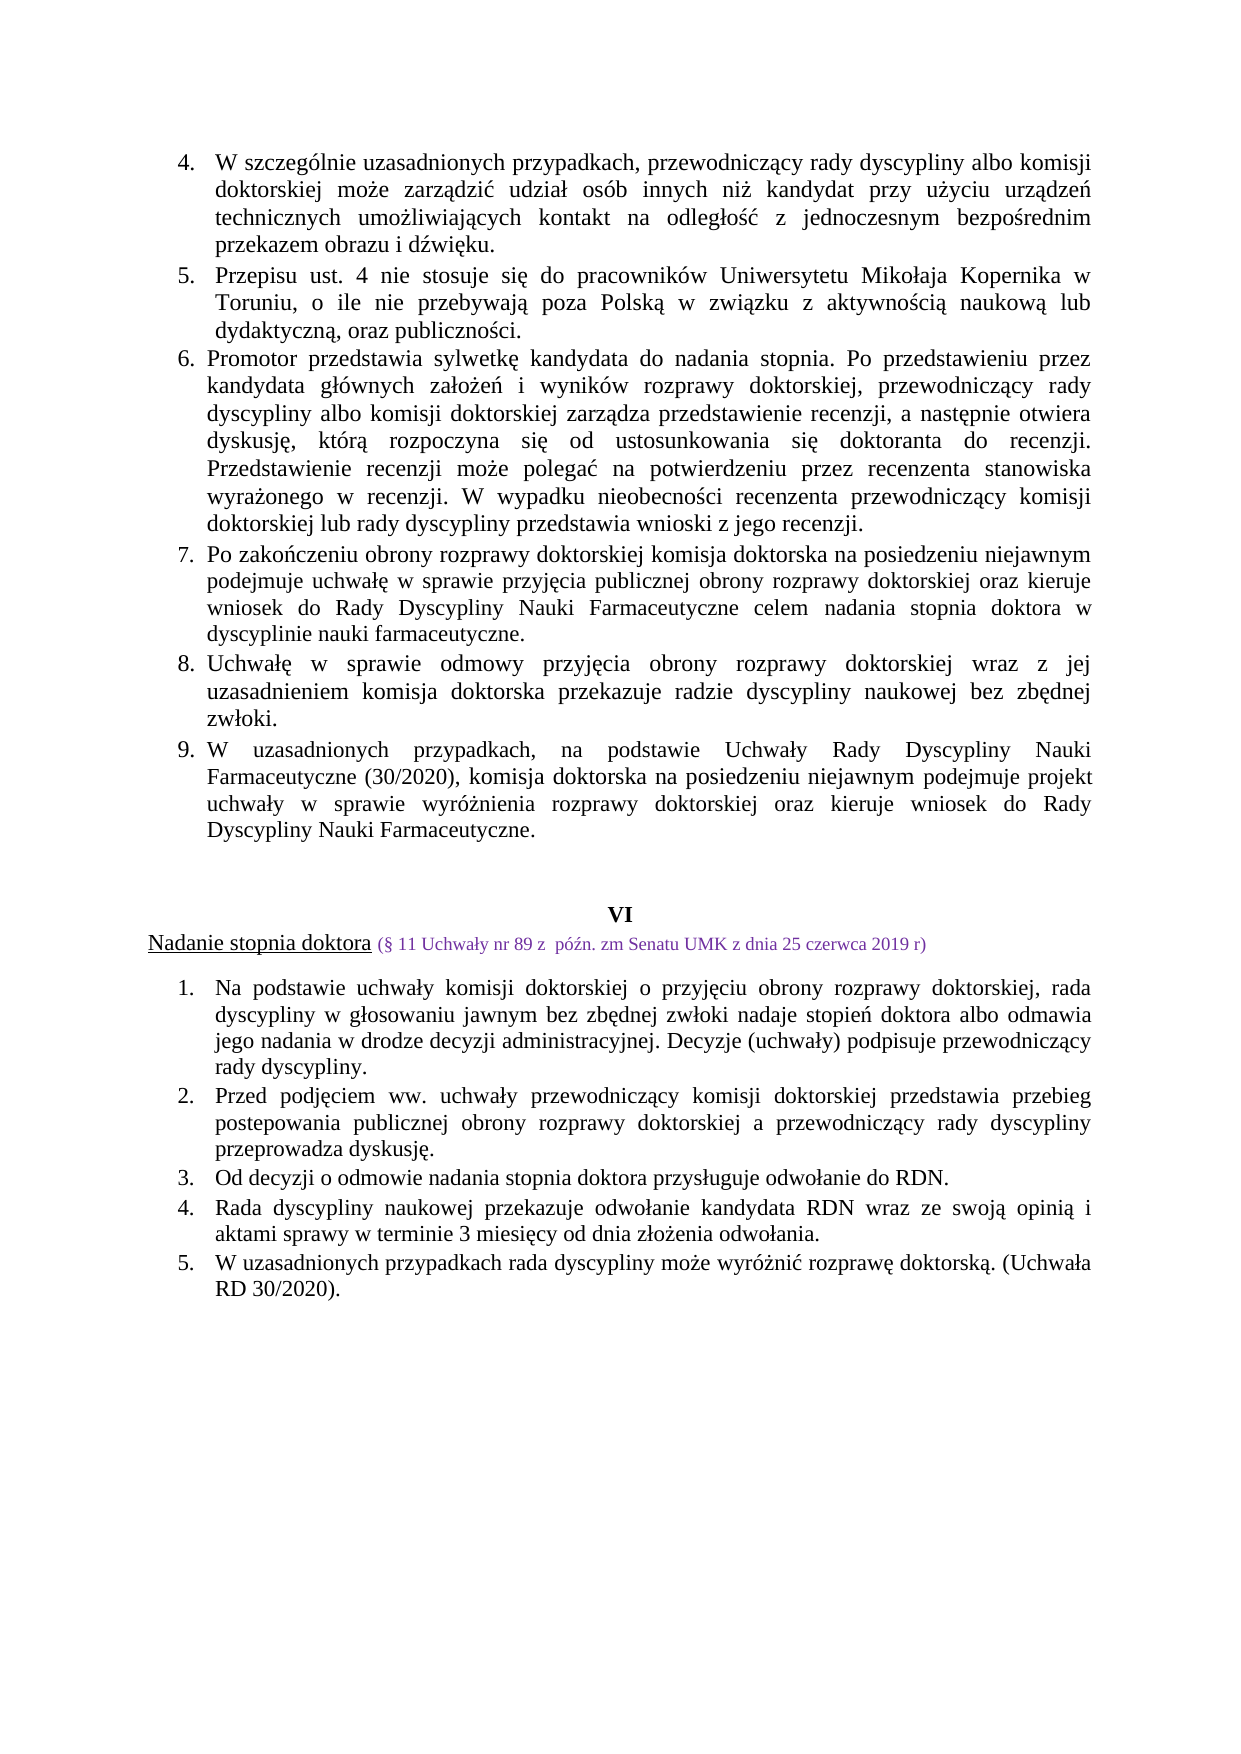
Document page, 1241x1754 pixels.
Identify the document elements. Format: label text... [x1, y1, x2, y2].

list Na podstawie uchwały komisji doktorskiej o przyjęciu obrony rozprawy doktorskiej, rada dyscypliny w głosowaniu jawnym bez zbędnej zwłoki nadaje stopień doktora albo odmawia jego nadania w drodze decyzji administracyjnej. Decyzje (uchwały) podpisuje przewodniczący rady dyscypliny. [177, 974, 1093, 1080]
list W szczególnie uzasadnionych przypadkach, przewodniczący rady dyscypliny albo komisji doktorskiej może zarządzić udział osób innych niż kandydat przy użyciu urządzeń technicznych umożliwiających kontakt na odległość z jednoczesnym bezpośrednim przekazem obrazu i dźwięku. [177, 148, 1093, 258]
list Nadanie stopnia doktora (§ 11 Uchwały nr 89 z późn. zm Senatu UMK z dnia 25 czerwca 2019 r) [148, 929, 1093, 956]
list Przepisu ust. 4 nie stosuje się do pracowników Uniwersytetu Mikołaja Kopernika w Toruniu, o ile nie przebywają poza Polską w związku z aktywnością naukową lub dydaktyczną, oraz publiczności. [177, 261, 1093, 344]
list VI [148, 901, 1093, 927]
list Przed podjęciem ww. uchwały przewodniczący komisji doktorskiej przedstawia przebieg postepowania publicznej obrony rozprawy doktorskiej a przewodniczący rady dyscypliny przeprowadza dyskusję. [177, 1082, 1093, 1162]
list Od decyzji o odmowie nadania stopnia doktora przysługuje odwołanie do RDN. [177, 1164, 1093, 1191]
list W uzasadnionych przypadkach, na podstawie Uchwały Rady Dyscypliny Nauki Farmaceutyczne (30/2020), komisja doktorska na posiedzeniu niejawnym podejmuje projekt uchwały w sprawie wyróżnienia rozprawy doktorskiej oraz kieruje wniosek do Rady Dyscypliny Nauki Farmaceutyczne. [177, 735, 1093, 843]
list Uchwałę w sprawie odmowy przyjęcia obrony rozprawy doktorskiej wraz z jej uzasadnieniem komisja doktorska przekazuje radzie dyscypliny naukowej bez zbędnej zwłoki. [177, 649, 1093, 732]
list Rada dyscypliny naukowej przekazuje odwołanie kandydata RDN wraz ze swoją opinią i aktami sprawy w terminie 3 miesięcy od dnia złożenia odwołania. [177, 1193, 1093, 1246]
list W uzasadnionych przypadkach rada dyscypliny może wyróżnić rozprawę doktorską. (Uchwała RD 30/2020). [177, 1249, 1093, 1302]
list Promotor przedstawia sylwetkę kandydata do nadania stopnia. Po przedstawieniu przez kandydata głównych założeń i wyników rozprawy doktorskiej, przewodniczący rady dyscypliny albo komisji doktorskiej zarządza przedstawienie recenzji, a następnie otwiera dyskusję, którą rozpoczyna się od ustosunkowania się doktoranta do recenzji. Przedstawienie recenzji może polegać na potwierdzeniu przez recenzenta stanowiska wyrażonego w recenzji. W wypadku nieobecności recenzenta przewodniczący komisji doktorskiej lub rady dyscypliny przedstawia wnioski z jego recenzji. [177, 344, 1093, 537]
list Po zakończeniu obrony rozprawy doktorskiej komisja doktorska na posiedzeniu niejawnym podejmuje uchwałę w sprawie przyjęcia publicznej obrony rozprawy doktorskiej oraz kieruje wniosek do Rady Dyscypliny Nauki Farmaceutyczne celem nadania stopnia doktora w dyscyplinie nauki farmaceutyczne. [177, 540, 1093, 646]
